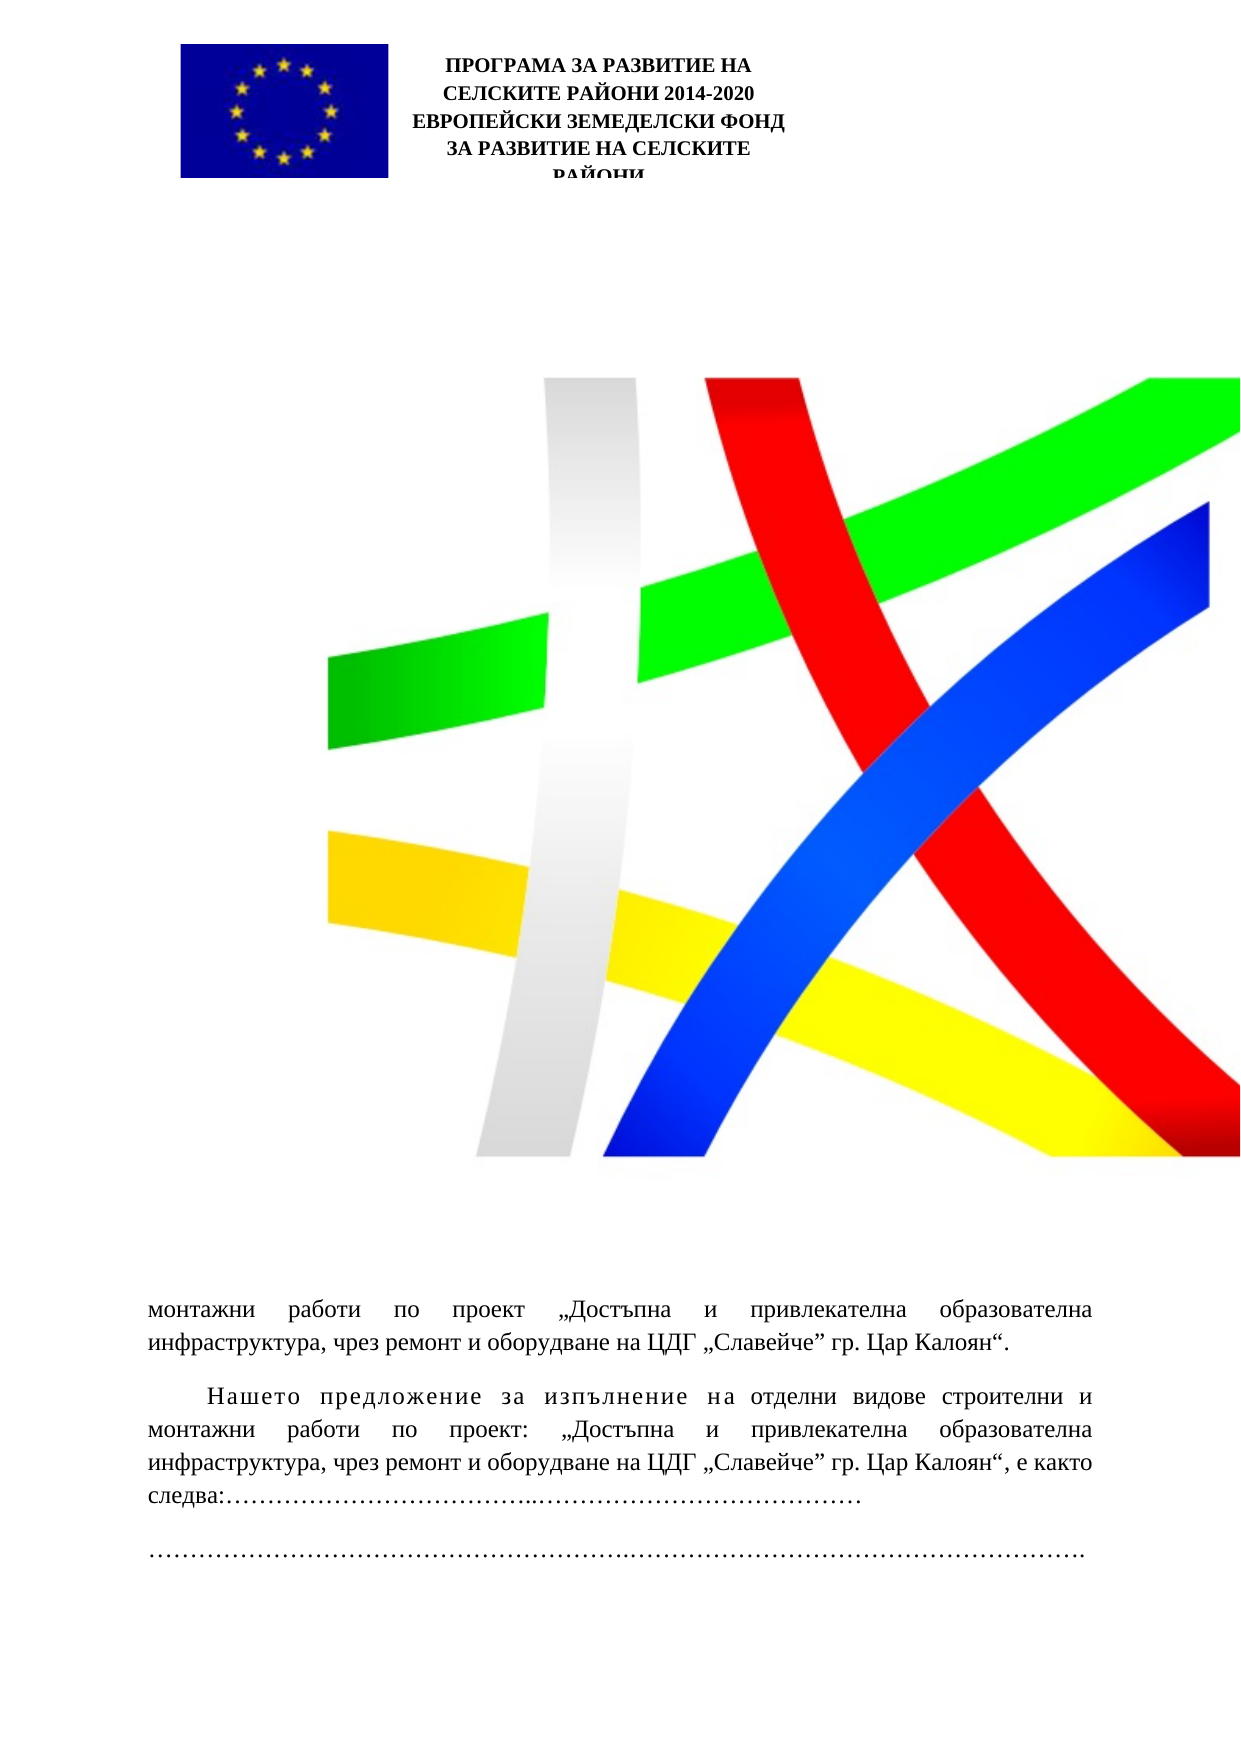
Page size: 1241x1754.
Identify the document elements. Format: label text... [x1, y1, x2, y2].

text След запознаване с Поканата за представяне на оферта, с настоящото Ви представяме Техническо предложение за изпълнение на отделни видове строителни и монтажни работи по проект „Достъпна и привлекателна образователна инфраструктура, чрез ремонт и оборудване на ЦДГ „Славейче” гр. Цар Калоян“. [148, 1294, 1093, 1356]
picture [147, 178, 1241, 1294]
text ………………………………………………….………………………………………………. [148, 1534, 1093, 1562]
text Нашето предложение за изпълнение на отделни видове строителни и монтажни работи по проект: „Достъпна и привлекателна образователна инфраструктура, чрез ремонт и оборудване на ЦДГ „Славейче” гр. Цар Калоян“, е както следва:………………………………..………………………………… [148, 1381, 1093, 1509]
